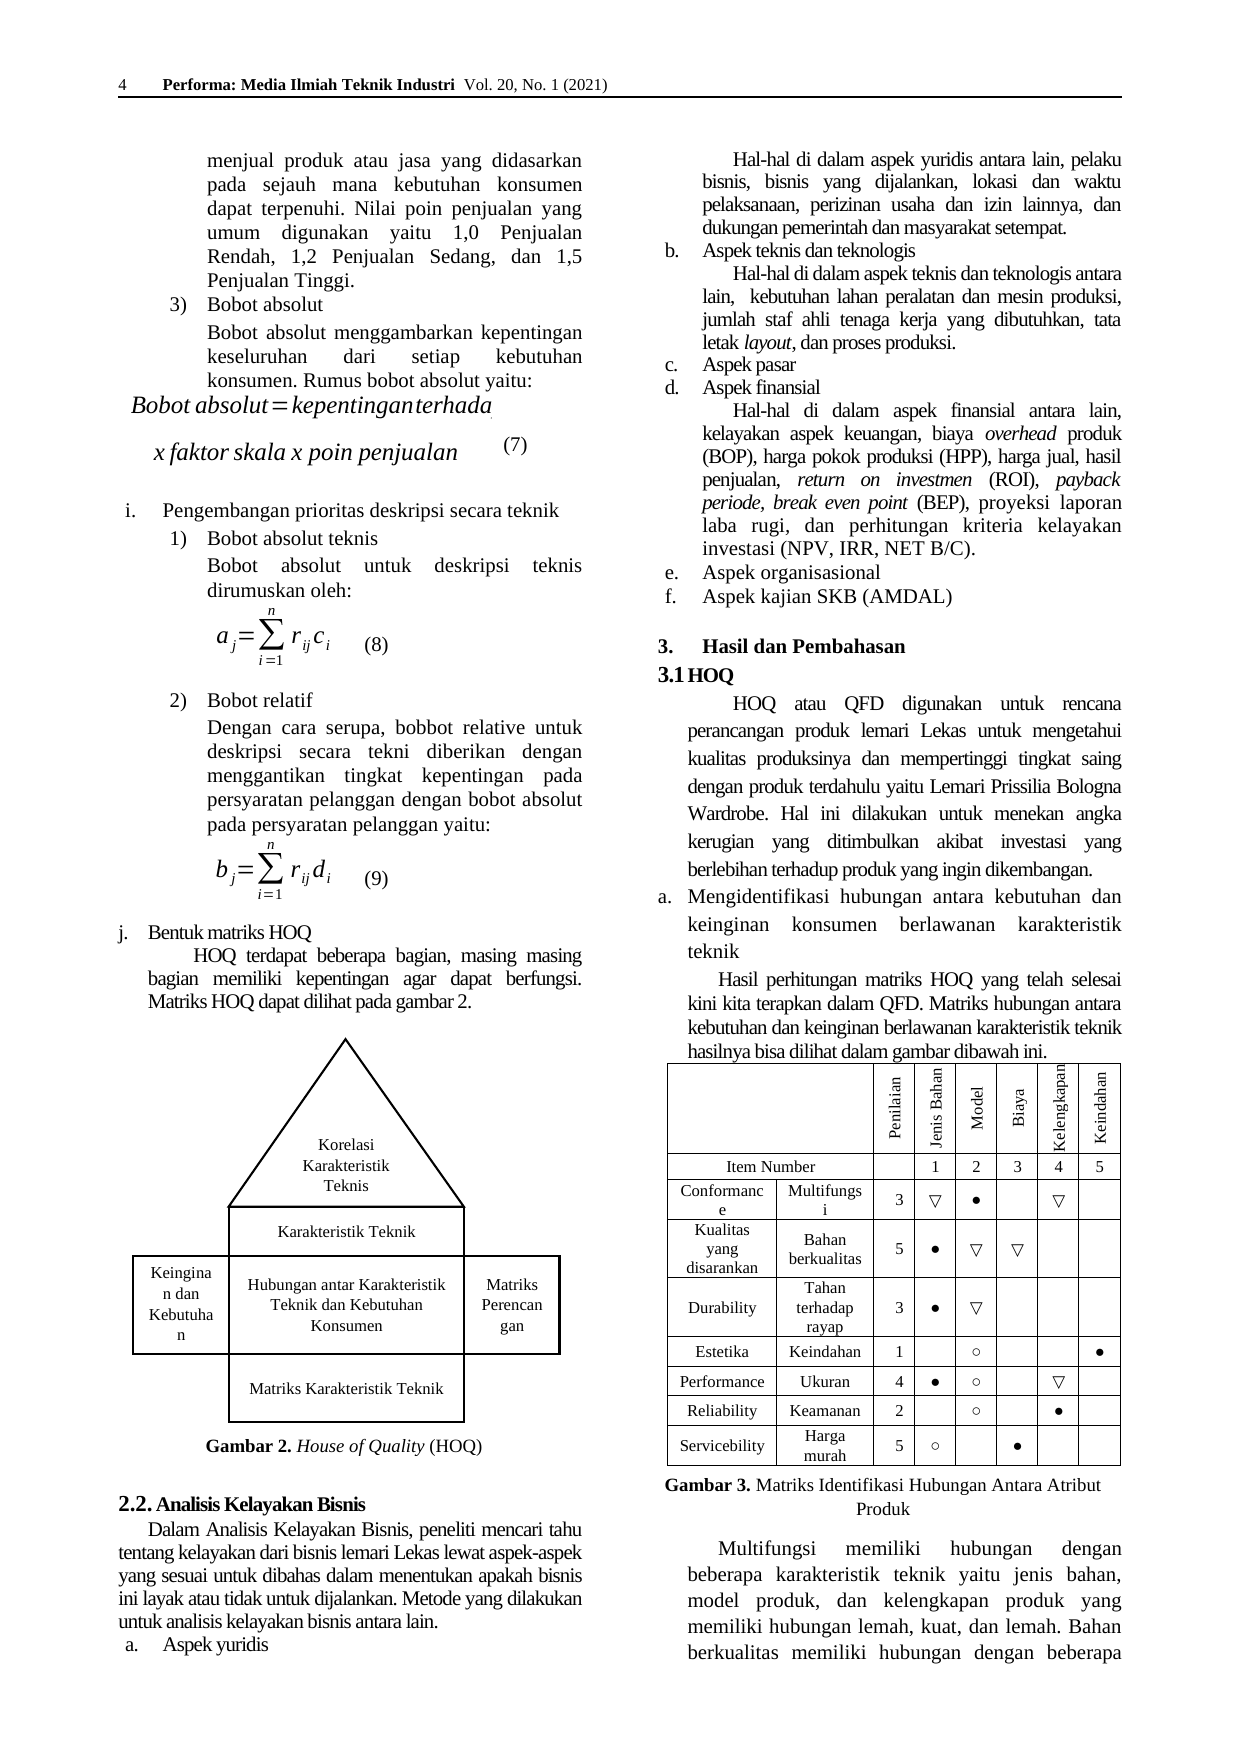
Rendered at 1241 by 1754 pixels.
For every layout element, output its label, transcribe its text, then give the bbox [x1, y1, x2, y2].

table_cell Kualitas yang disarankan [668, 1220, 776, 1277]
table_header Jenis Bahan [915, 1064, 955, 1152]
list Aspek kajian SKB (AMDAL) [664, 584, 1122, 608]
table_cell Durability [668, 1278, 776, 1336]
table_cell ○ [956, 1367, 996, 1395]
table_cell Reliability [668, 1396, 776, 1425]
list Aspek teknis dan teknologis [664, 239, 1122, 262]
table_cell Tahan terhadap rayap [777, 1278, 873, 1336]
table_cell [997, 1367, 1037, 1395]
table_cell [956, 1426, 996, 1464]
list Mengidentifikasi hubungan antara kebutuhan dan keinginan konsumen berlawanan karakteristik teknik [658, 884, 1122, 963]
table_cell Keindahan [777, 1337, 873, 1366]
table_cell Harga murah [777, 1426, 873, 1464]
table_cell ● [956, 1180, 996, 1219]
table_cell 3 [874, 1180, 914, 1219]
table_cell ● [915, 1367, 955, 1395]
table_header [194, 602, 353, 688]
table_header Penilaian Konsumen [874, 1064, 914, 1152]
table_cell 1 [874, 1337, 914, 1366]
table_cell 5 [1079, 1154, 1120, 1179]
table_cell Bahan berkualitas [777, 1220, 873, 1277]
table_cell ▽ [956, 1278, 996, 1336]
table_cell [1079, 1367, 1120, 1395]
table_header [668, 1064, 873, 1152]
table_cell Item Number [668, 1154, 873, 1179]
list HOQ terdapat beberapa bagian, masing masing bagian memiliki kepentingan agar dapat berfungsi. Matriks HOQ dapat dilihat pada gambar 2. [148, 944, 583, 1013]
table_cell Conformance [668, 1180, 776, 1219]
subtitle Analisis Kelayakan Bisnis [118, 1490, 583, 1516]
table_cell ▽ [1038, 1180, 1078, 1219]
table_cell [1038, 1426, 1078, 1464]
table_cell Estetika [668, 1337, 776, 1366]
table_cell 5 [874, 1426, 914, 1464]
table_cell 4 [1038, 1154, 1078, 1179]
table_header (7) [492, 392, 540, 498]
table_cell [997, 1396, 1037, 1425]
table_header (9) [353, 836, 400, 922]
table_cell ○ [956, 1337, 996, 1366]
table_cell Multifungsi [777, 1180, 873, 1219]
list Hal-hal di dalam aspek yuridis antara lain, pelaku bisnis, bisnis yang dijalankan, lokasi dan waktu pelaksanaan, perizinan usaha dan izin lainnya, dan dukungan pemerintah dan masyarakat setempat. [702, 148, 1122, 239]
list HOQ atau QFD digunakan untuk rencana perancangan produk lemari Lekas untuk mengetahui kualitas produksinya dan mempertinggi tingkat saing dengan produk terdahulu yaitu Lemari Prissilia Bologna Wardrobe. Hal ini dilakukan untuk menekan angka kerugian yang ditimbulkan akibat investasi yang berlebihan terhadup produk yang ingin dikembangan. [687, 691, 1122, 881]
list Bobot absolut menggambarkan kepentingan keseluruhan dari setiap kebutuhan konsumen. Rumus bobot absolut yaitu: [207, 320, 583, 392]
table_cell ▽ [915, 1180, 955, 1219]
table_cell [1079, 1180, 1120, 1219]
table_cell Performance [668, 1367, 776, 1395]
table_cell ● [1079, 1337, 1120, 1366]
table_cell ● [997, 1426, 1037, 1464]
table_cell 5 [874, 1220, 914, 1277]
table_cell [915, 1337, 955, 1366]
table_cell 1 [915, 1154, 955, 1179]
table_cell [874, 1154, 914, 1179]
table_cell [1079, 1426, 1120, 1464]
list Aspek finansial [664, 376, 1122, 399]
list HOQ [658, 661, 1122, 687]
list Pengembangan prioritas deskripsi secara teknik [125, 498, 583, 522]
list Hal-hal di dalam aspek teknis dan teknologis antara lain, kebutuhan lahan peralatan dan mesin produksi, jumlah staf ahli tenaga kerja yang dibutuhkan, tata letak layout, dan proses produksi. [702, 262, 1122, 354]
table_cell [1079, 1220, 1120, 1277]
table_header Biaya Produksi [997, 1064, 1037, 1152]
table_cell ● [915, 1278, 955, 1336]
table_header Model Produk [956, 1064, 996, 1152]
table_header [118, 392, 492, 498]
table_cell 2 [874, 1396, 914, 1425]
table_cell 2 [956, 1154, 996, 1179]
table_header [194, 836, 353, 922]
list Hal-hal di dalam aspek finansial antara lain, kelayakan aspek keuangan, biaya overhead produk (BOP), harga pokok produksi (HPP), harga jual, hasil penjualan, return on investmen (ROI), payback periode, break even point (BEP), proyeksi laporan laba rugi, dan perhitungan kriteria kelayakan investasi (NPV, IRR, NET B/C). [702, 399, 1122, 559]
table_cell 3 [997, 1154, 1037, 1179]
table_cell ▽ [956, 1220, 996, 1277]
list Aspek pasar [664, 354, 1122, 376]
text Dalam Analisis Kelayakan Bisnis, peneliti mencari tahu tentang kelayakan dari bisnis lemari Lekas lewat aspek-aspek yang sesuai untuk dibahas dalam menentukan apakah bisnis ini layak atau tidak untuk dijalankan. Metode yang dilakukan untuk analisis kelayakan bisnis antara lain. [118, 1519, 583, 1633]
list Dengan cara serupa, bobbot relative untuk deskripsi secara tekni diberikan dengan menggantikan tingkat kepentingan pada persyaratan pelanggan dengan bobot absolut pada persyaratan pelanggan yaitu: [207, 715, 583, 836]
table_cell ▽ [997, 1220, 1037, 1277]
list Aspek yuridis [125, 1633, 583, 1656]
table_cell ○ [915, 1426, 955, 1464]
table_cell [1038, 1278, 1078, 1336]
list Bobot absolut teknis [169, 526, 583, 550]
table_cell ▽ [1038, 1367, 1078, 1395]
table_cell [915, 1396, 955, 1425]
table_cell [1079, 1396, 1120, 1425]
list Bobot absolut untuk deskripsi teknis dirumuskan oleh: [207, 553, 583, 602]
table_cell Ukuran [777, 1367, 873, 1395]
table_cell 3 [874, 1278, 914, 1336]
table_cell [1038, 1220, 1078, 1277]
list Aspek organisasional [664, 559, 1122, 584]
table_cell 4 [874, 1367, 914, 1395]
table_cell ● [1038, 1396, 1078, 1425]
subtitle Hasil dan Pembahasan [658, 634, 1122, 658]
table_cell ○ [956, 1396, 996, 1425]
list Bobot relatif [169, 688, 583, 712]
table_cell ● [915, 1220, 955, 1277]
table_cell [1038, 1337, 1078, 1366]
table_header Kelengkapan Produk [1038, 1064, 1078, 1152]
list Bobot absolut [169, 292, 583, 316]
table_cell [997, 1337, 1037, 1366]
table_cell Keamanan [777, 1396, 873, 1425]
table_header (8) [353, 602, 400, 688]
table_header Keindahan Bentuk [1079, 1064, 1120, 1152]
table_cell [1079, 1278, 1120, 1336]
table_cell [997, 1278, 1037, 1336]
table_cell [997, 1180, 1037, 1219]
list Hasil perhitungan matriks HOQ yang telah selesai kini kita terapkan dalam QFD. Matriks hubungan antara kebutuhan dan keinginan berlawanan karakteristik teknik hasilnya bisa dilihat dalam gambar dibawah ini. [687, 967, 1122, 1063]
list Bentuk matriks HOQ [118, 922, 583, 944]
table_cell Servicebility [668, 1426, 776, 1464]
